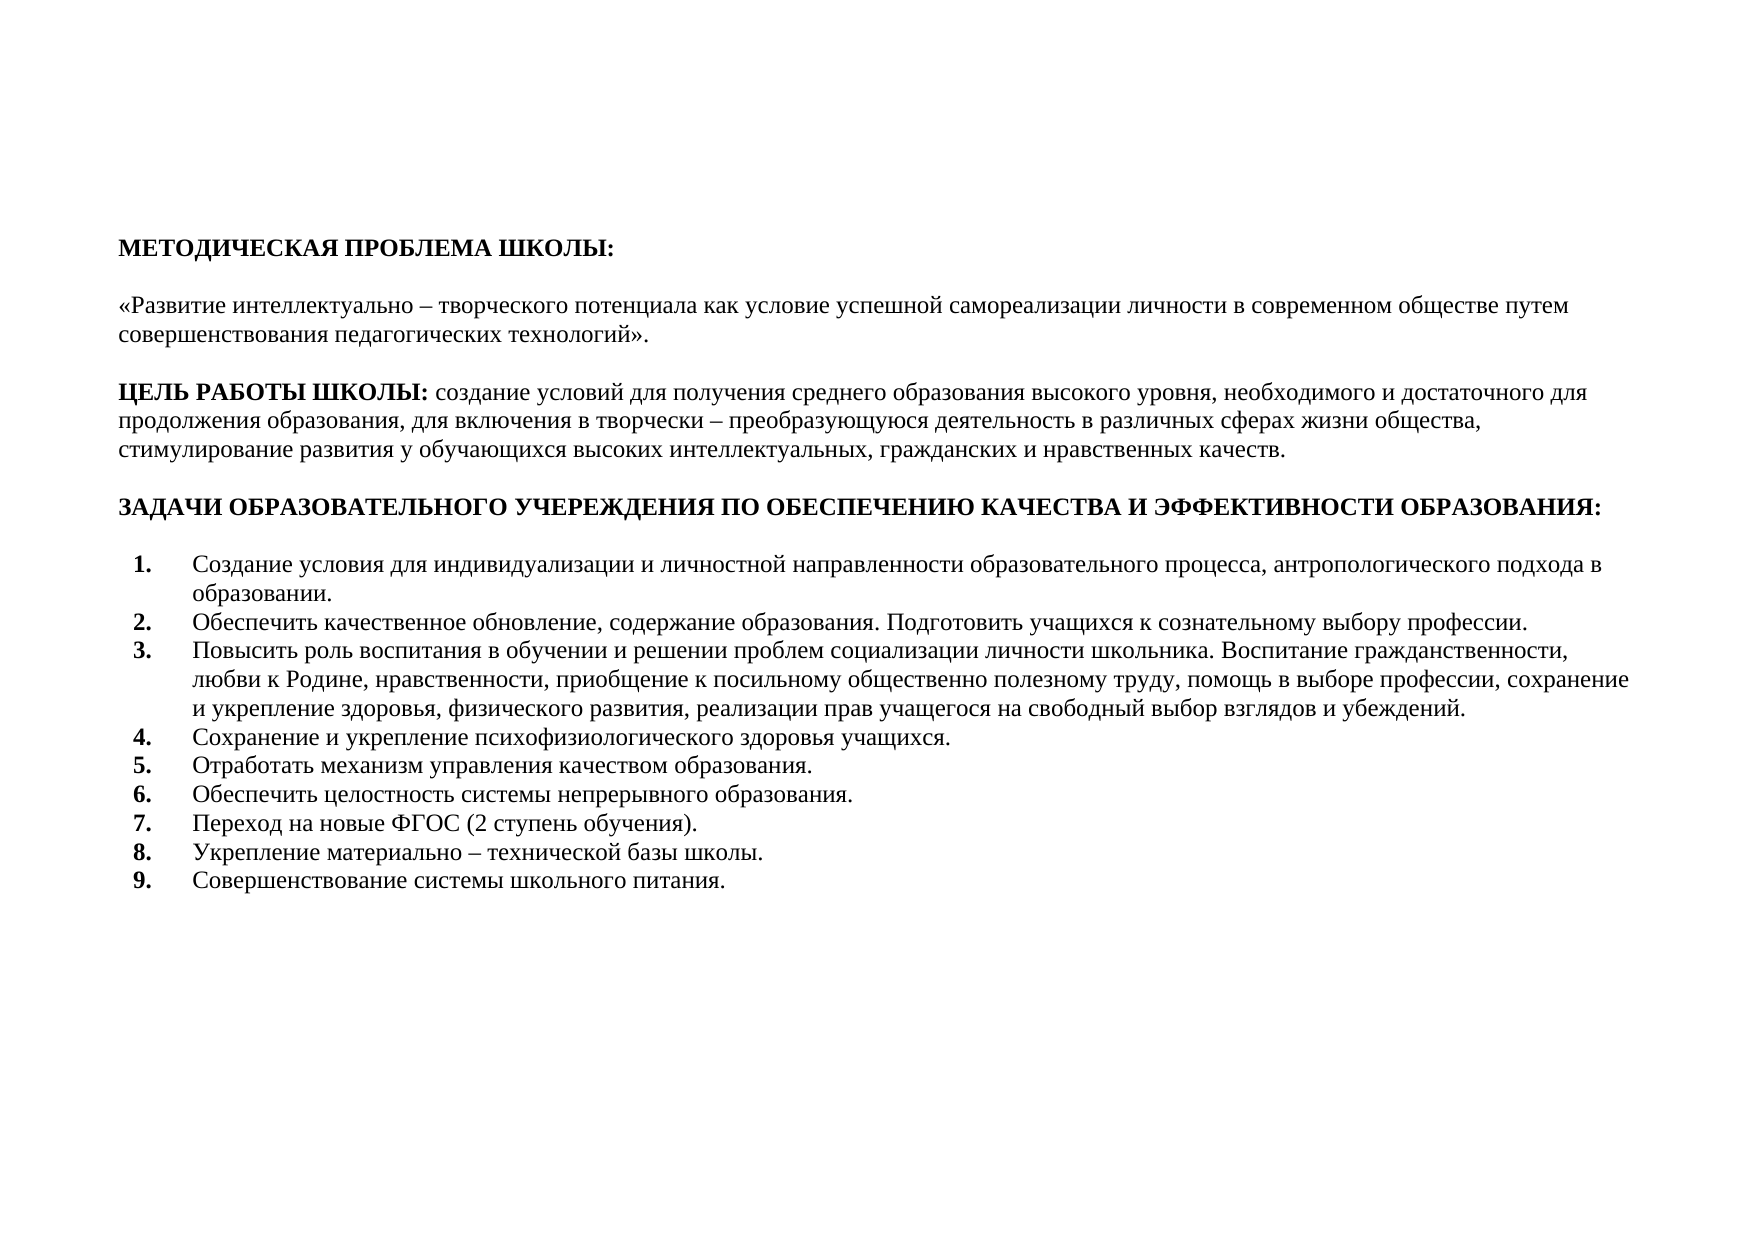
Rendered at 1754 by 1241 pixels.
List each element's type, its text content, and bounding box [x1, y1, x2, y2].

list Сохранение и укрепление психофизиологического здоровья учащихся. [133, 722, 1636, 751]
list Обеспечить качественное обновление, содержание образования. Подготовить учащихся к сознательному выбору профессии. [133, 607, 1636, 636]
list Совершенствование системы школьного питания. [133, 866, 1636, 894]
list Повысить роль воспитания в обучении и решении проблем социализации личности школьника. Воспитание гражданственности, любви к Родине, нравственности, приобщение к посильному общественно полезному труду, помощь в выборе профессии, сохранение и укрепление здоровья, физического развития, реализации прав учащегося на свободный выбор взглядов и убеждений. [133, 636, 1636, 722]
list Отработать механизм управления качеством образования. [133, 751, 1636, 779]
list Укрепление материально – технической базы школы. [133, 837, 1636, 866]
list Создание условия для индивидуализации и личностной направленности образовательного процесса, антропологического подхода в образовании. [133, 549, 1636, 607]
text «Развитие интеллектуально – творческого потенциала как условие успешной самореализации личности в современном обществе путем совершенствования педагогических технологий». [118, 291, 1636, 348]
text ЦЕЛЬ РАБОТЫ ШКОЛЫ: создание условий для получения среднего образования высокого уровня, необходимого и достаточного для продолжения образования, для включения в творчески – преобразующуюся деятельность в различных сферах жизни общества, стимулирование развития у обучающихся высоких интеллектуальных, гражданских и нравственных качеств. [118, 377, 1636, 463]
text ЗАДАЧИ ОБРАЗОВАТЕЛЬНОГО УЧЕРЕЖДЕНИЯ ПО ОБЕСПЕЧЕНИЮ КАЧЕСТВА И ЭФФЕКТИВНОСТИ ОБРАЗОВАНИЯ: [118, 492, 1636, 521]
text МЕТОДИЧЕСКАЯ ПРОБЛЕМА ШКОЛЫ: [118, 233, 1636, 262]
list Обеспечить целостность системы непрерывного образования. [133, 779, 1636, 808]
list Переход на новые ФГОС (2 ступень обучения). [133, 808, 1636, 837]
